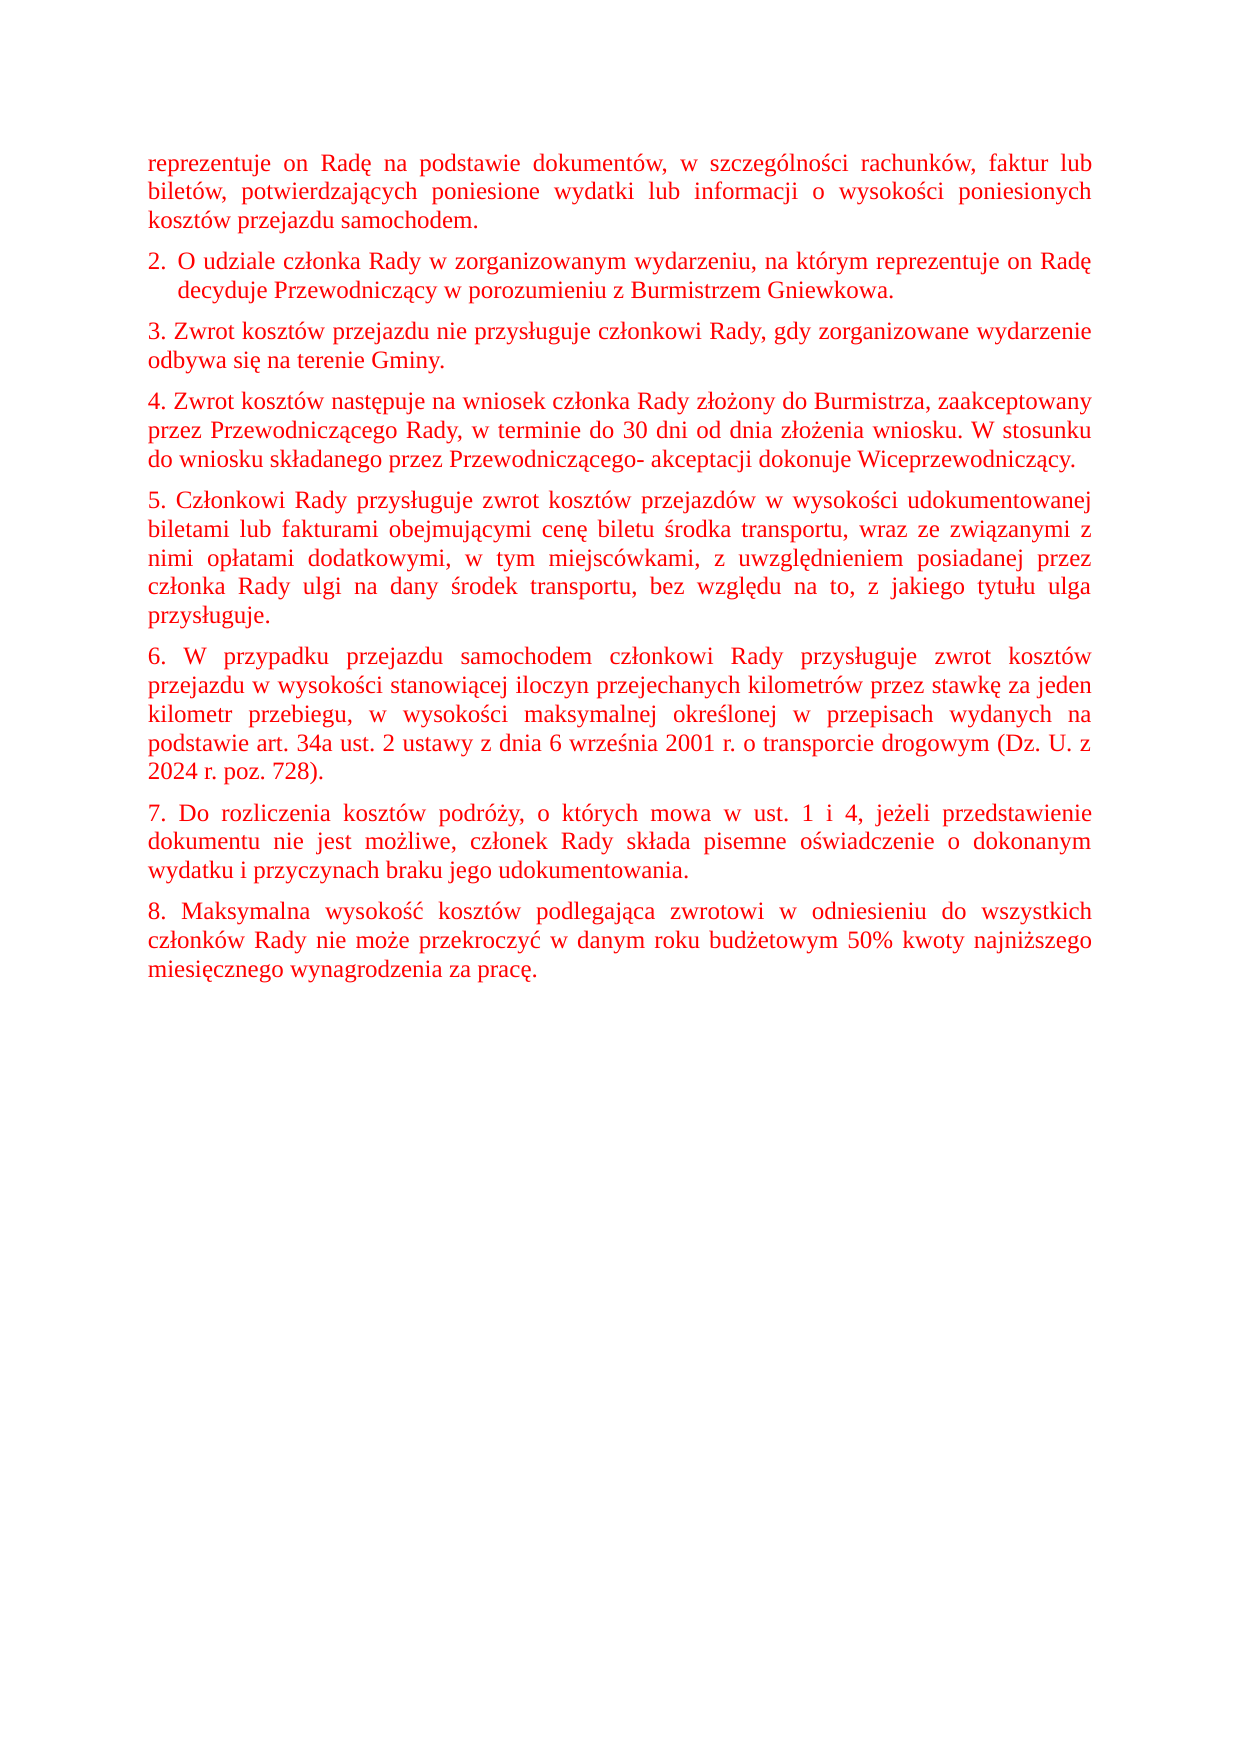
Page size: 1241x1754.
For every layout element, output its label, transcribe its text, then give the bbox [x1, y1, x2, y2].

text 4. Zwrot kosztów następuje na wniosek członka Rady złożony do Burmistrza, zaakceptowany przez Przewodniczącego Rady, w terminie do 30 dni od dnia złożenia wniosku. W stosunku do wniosku składanego przez Przewodniczącego- akceptacji dokonuje Wiceprzewodniczący. [148, 386, 1093, 473]
text 7. Do rozliczenia kosztów podróży, o których mowa w ust. 1 i 4, jeżeli przedstawienie dokumentu nie jest możliwe, członek Rady składa pisemne oświadczenie o dokonanym wydatku i przyczynach braku jego udokumentowania. [148, 798, 1093, 884]
text 3. Zwrot kosztów przejazdu nie przysługuje członkowi Rady, gdy zorganizowane wydarzenie odbywa się na terenie Gminy. [148, 316, 1093, 374]
text 6. W przypadku przejazdu samochodem członkowi Rady przysługuje zwrot kosztów przejazdu w wysokości stanowiącej iloczyn przejechanych kilometrów przez stawkę za jeden kilometr przebiegu, w wysokości maksymalnej określonej w przepisach wydanych na podstawie art. 34a ust. 2 ustawy z dnia 6 września 2001 r. o transporcie drogowym (Dz. U. z 2024 r. poz. 728). [148, 641, 1093, 785]
text 5. Członkowi Rady przysługuje zwrot kosztów przejazdów w wysokości udokumentowanej biletami lub fakturami obejmującymi cenę biletu środka transportu, wraz ze związanymi z nimi opłatami dodatkowymi, w tym miejscówkami, z uwzględnieniem posiadanej przez członka Rady ulgi na dany środek transportu, bez względu na to, z jakiego tytułu ulga przysługuje. [148, 485, 1093, 629]
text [148, 148, 1093, 234]
list O udziale członka Rady w zorganizowanym wydarzeniu, na którym reprezentuje on Radę decyduje Przewodniczący w porozumieniu z Burmistrzem Gniewkowa. [148, 246, 1093, 304]
text 8. Maksymalna wysokość kosztów podlegająca zwrotowi w odniesieniu do wszystkich członków Rady nie może przekroczyć w danym roku budżetowym 50% kwoty najniższego miesięcznego wynagrodzenia za pracę. [148, 896, 1093, 983]
